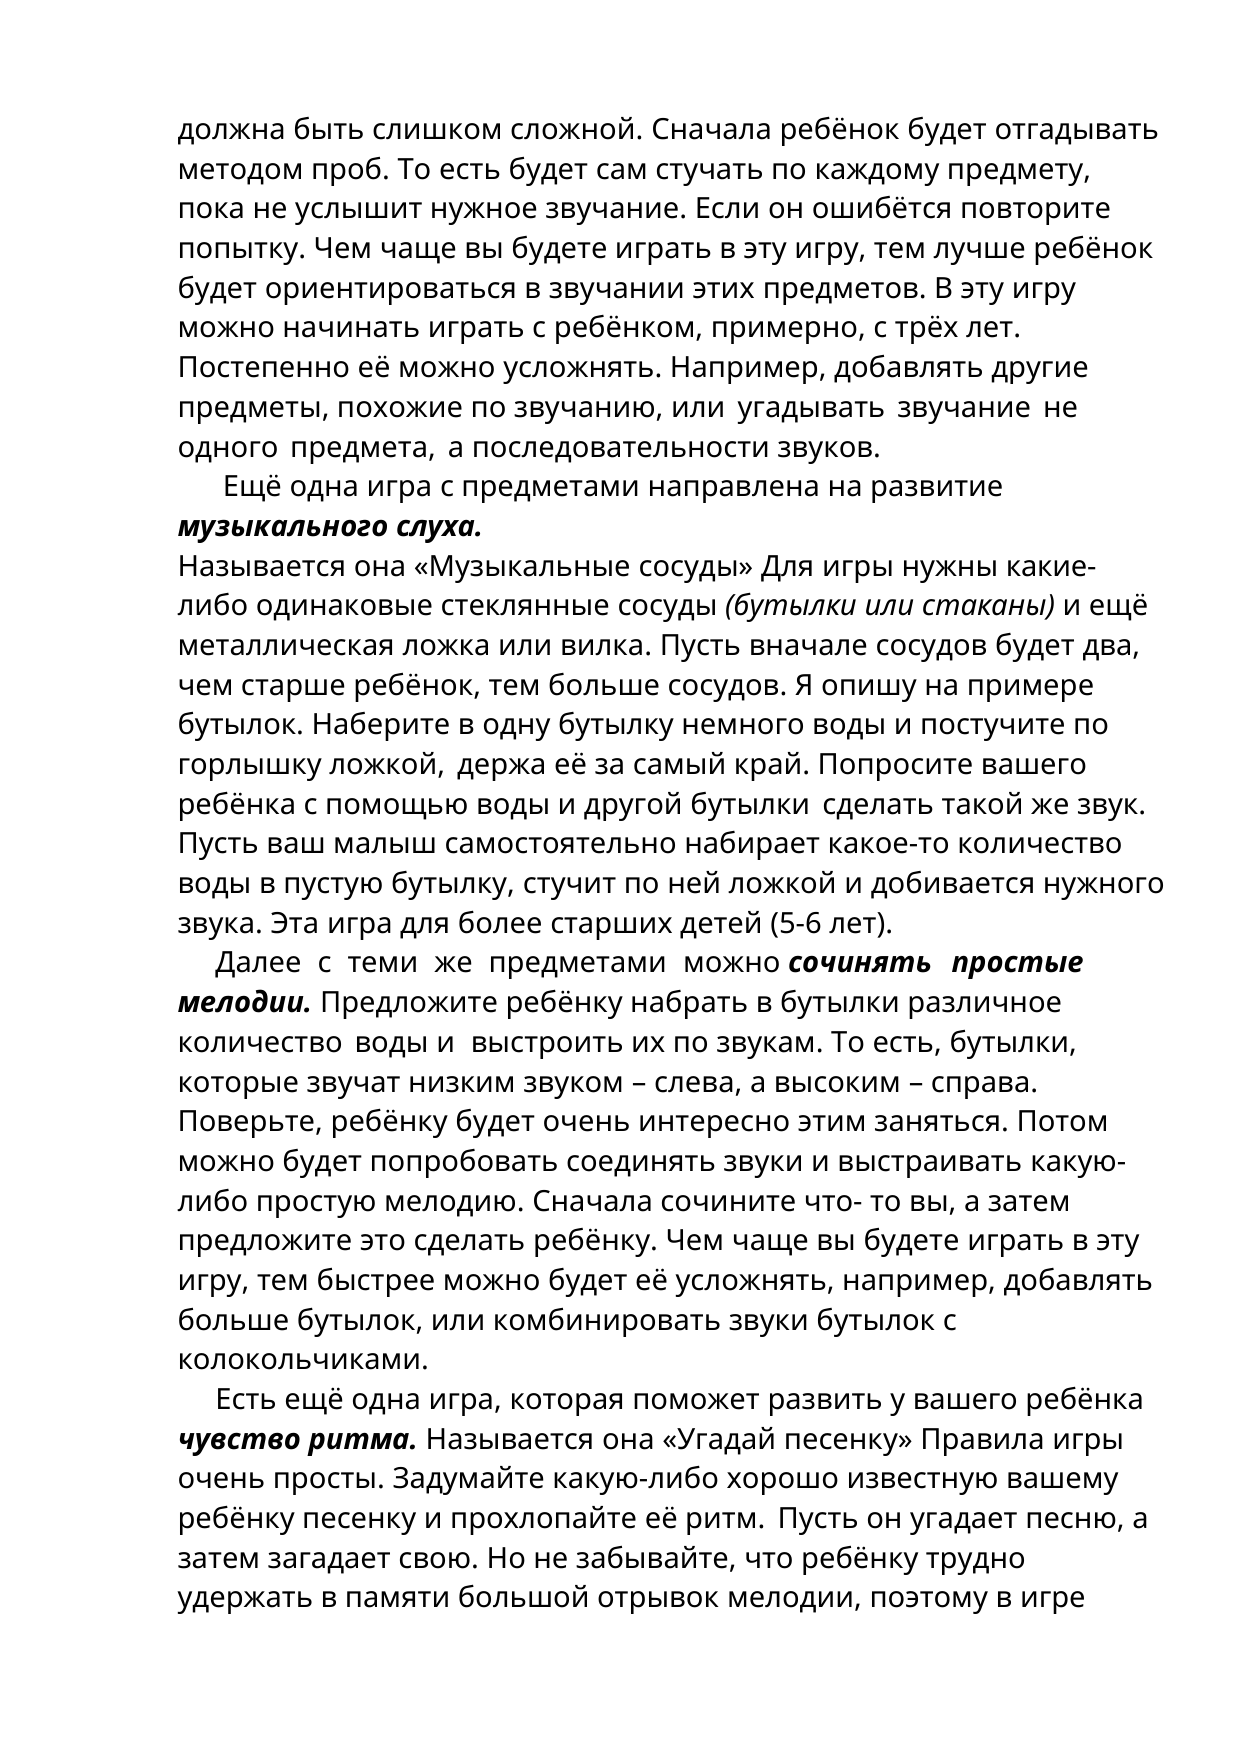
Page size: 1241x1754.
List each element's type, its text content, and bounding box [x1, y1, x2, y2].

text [177, 1378, 1166, 1616]
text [177, 108, 1166, 466]
text Далее с теми же предметами можно сочинять простые мелодии. Предложите ребёнку набрать в бутылки различное количество воды и выстроить их по звукам. То есть, бутылки, которые звучат низким звуком – слева, а высоким – справа. Поверьте, ребёнку будет очень интересно этим заняться. Потом можно будет попробовать соединять звуки и выстраивать какую- либо простую мелодию. Сначала сочините что- то вы, а затем предложите это сделать ребёнку. Чем чаще вы будете играть в эту игру, тем быстрее можно будет её усложнять, например, добавлять больше бутылок, или комбинировать звуки бутылок с колокольчиками. [177, 942, 1166, 1378]
text Ещё одна игра с предметами направлена на развитие музыкального слуха. [177, 466, 1166, 545]
text Называется она «Музыкальные сосуды» Для игры нужны какие-либо одинаковые стеклянные сосуды (бутылки или стаканы) и ещё металлическая ложка или вилка. Пусть вначале сосудов будет два, чем старше ребёнок, тем больше сосудов. Я опишу на примере бутылок. Наберите в одну бутылку немного воды и постучите по горлышку ложкой, держа её за самый край. Попросите вашего ребёнка с помощью воды и другой бутылки сделать такой же звук. Пусть ваш малыш самостоятельно набирает какое-то количество воды в пустую бутылку, стучит по ней ложкой и добивается нужного звука. Эта игра для более старших детей (5-6 лет). [177, 545, 1166, 942]
